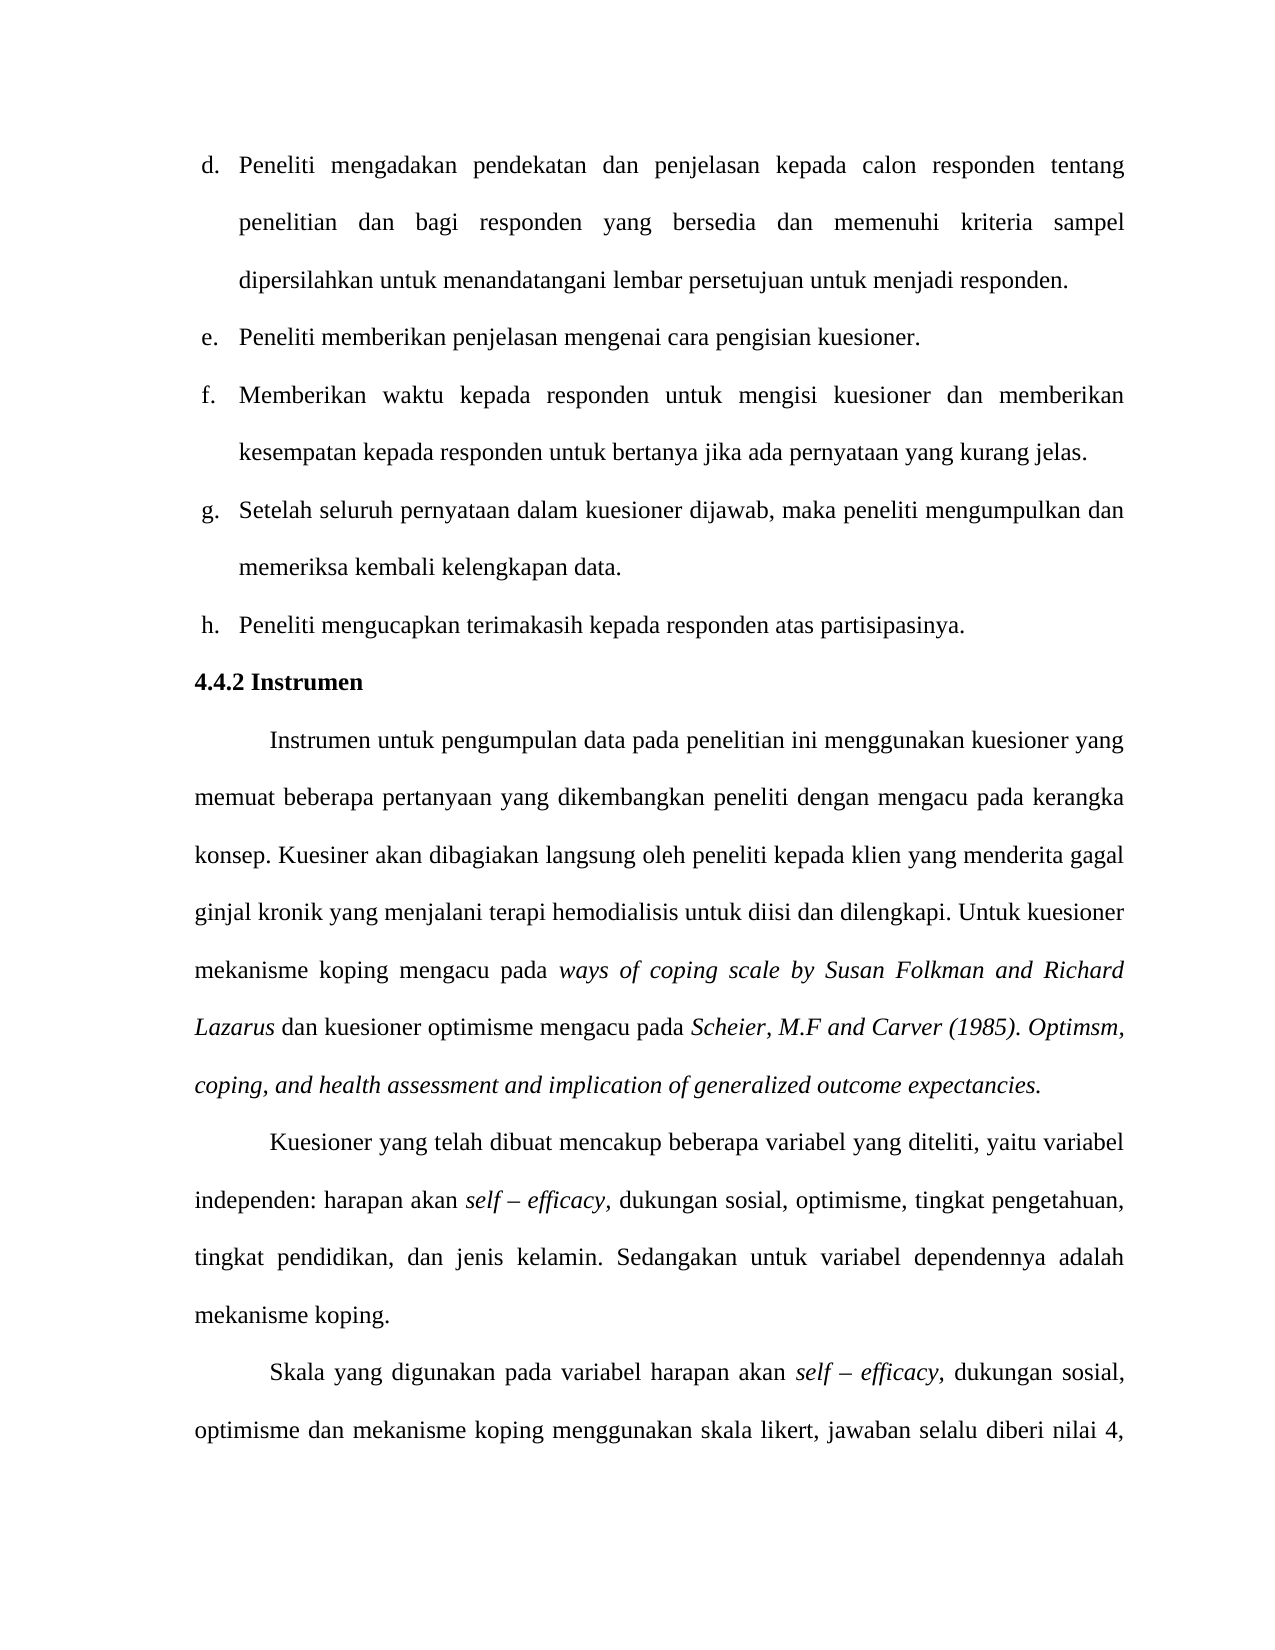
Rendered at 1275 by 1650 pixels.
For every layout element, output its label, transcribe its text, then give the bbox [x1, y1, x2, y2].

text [194, 1357, 1125, 1444]
list Memberikan waktu kepada responden untuk mengisi kuesioner dan memberikan kesempatan kepada responden untuk bertanya jika ada pernyataan yang kurang jelas. [201, 380, 1125, 466]
text Kuesioner yang telah dibuat mencakup beberapa variabel yang diteliti, yaitu variabel independen: harapan akan self – efficacy, dukungan sosial, optimisme, tingkat pengetahuan, tingkat pendidikan, dan jenis kelamin. Sedangakan untuk variabel dependennya adalah mekanisme koping. [194, 1127, 1125, 1329]
list Peneliti mengucapkan terimakasih kepada responden atas partisipasinya. [201, 610, 1125, 639]
list Peneliti mengadakan pendekatan dan penjelasan kepada calon responden tentang penelitian dan bagi responden yang bersedia dan memenuhi kriteria sampel dipersilahkan untuk menandatangani lembar persetujuan untuk menjadi responden. [201, 150, 1125, 294]
list Setelah seluruh pernyataan dalam kuesioner dijawab, maka peneliti mengumpulkan dan memeriksa kembali kelengkapan data. [201, 495, 1125, 581]
text Instrumen untuk pengumpulan data pada penelitian ini menggunakan kuesioner yang memuat beberapa pertanyaan yang dikembangkan peneliti dengan mengacu pada kerangka konsep. Kuesiner akan dibagiakan langsung oleh peneliti kepada klien yang menderita gagal ginjal kronik yang menjalani terapi hemodialisis untuk diisi dan dilengkapi. Untuk kuesioner mekanisme koping mengacu pada ways of coping scale by Susan Folkman and Richard Lazarus dan kuesioner optimisme mengacu pada Scheier, M.F and Carver (1985). Optimsm, coping, and health assessment and implication of generalized outcome expectancies. [194, 725, 1125, 1099]
list Peneliti memberikan penjelasan mengenai cara pengisian kuesioner. [201, 322, 1125, 351]
text 4.4.2 Instrumen [194, 667, 1125, 696]
